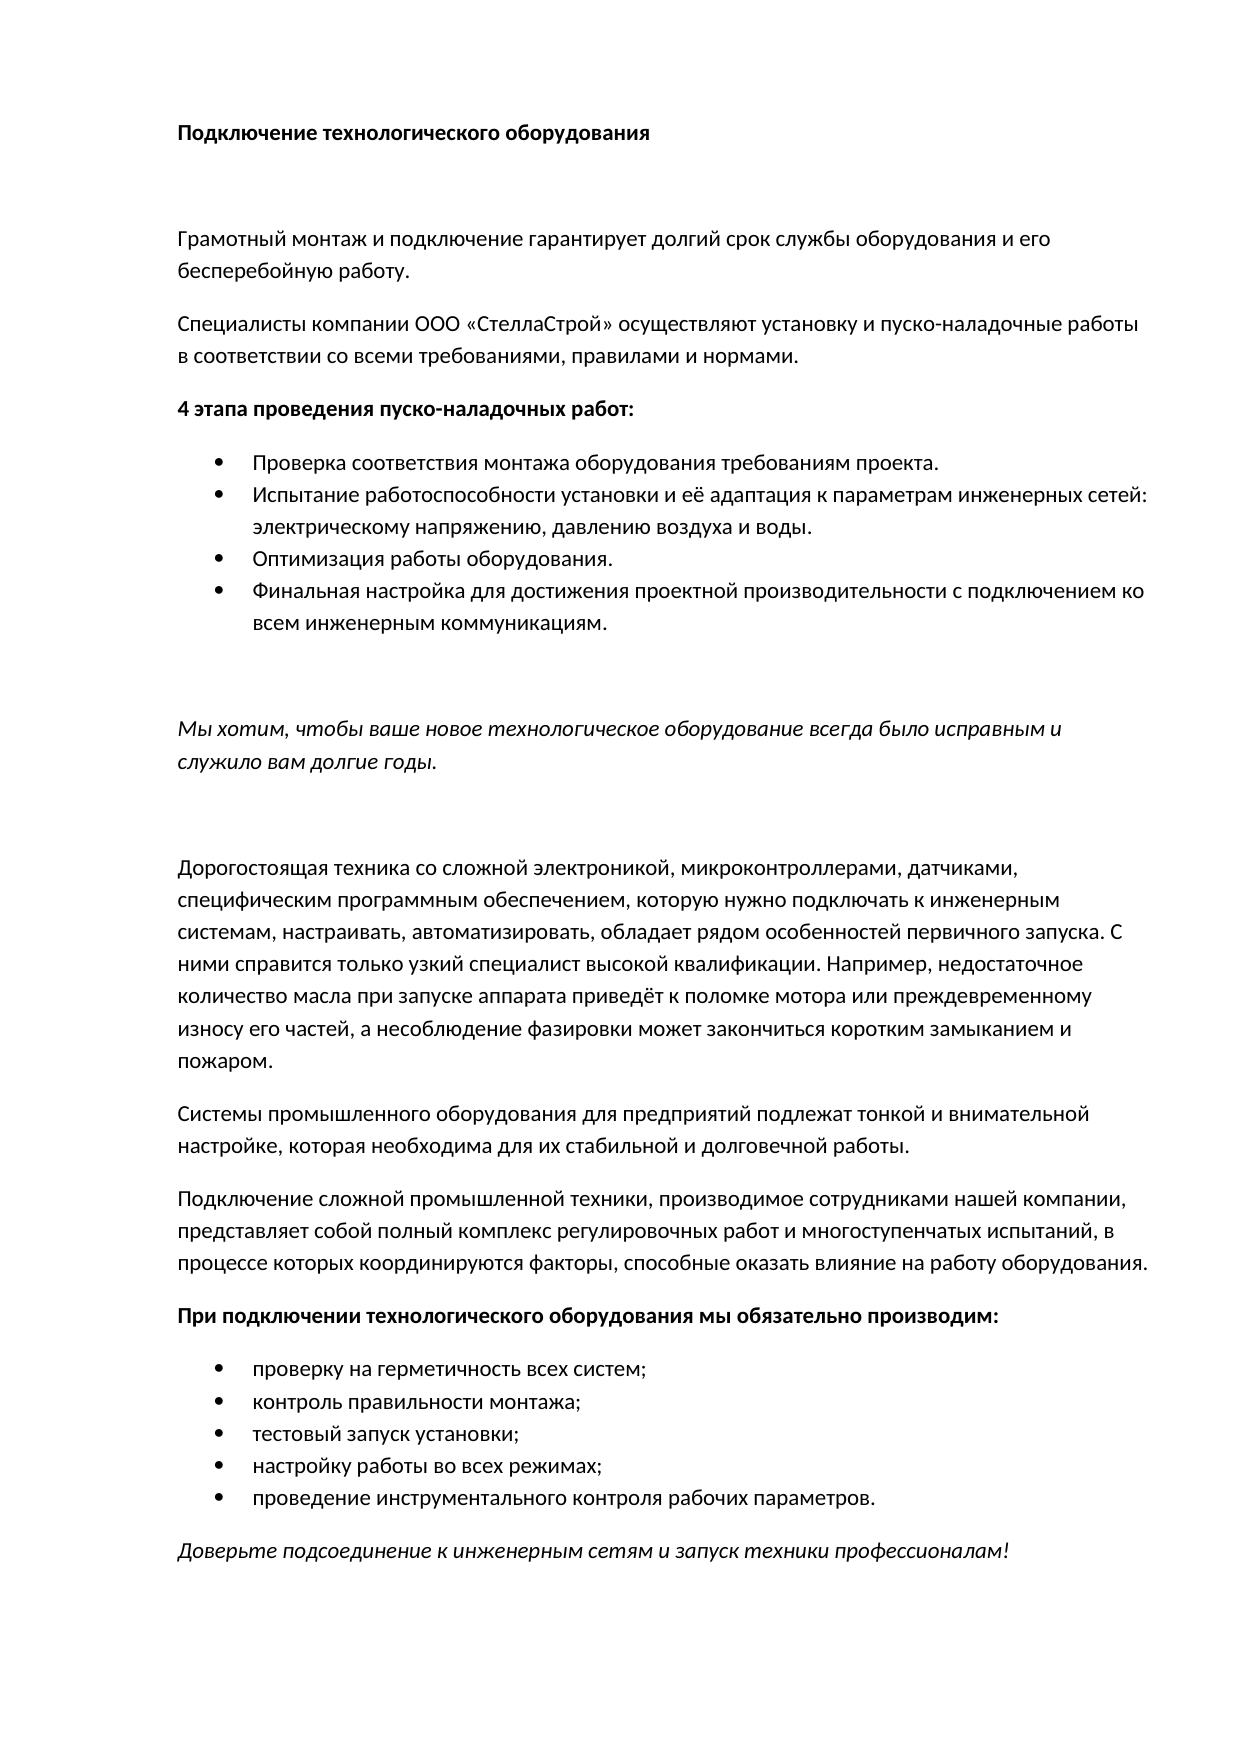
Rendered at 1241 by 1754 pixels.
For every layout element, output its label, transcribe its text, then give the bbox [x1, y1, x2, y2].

list тестовый запуск установки; [215, 1419, 1152, 1447]
text Мы хотим, чтобы ваше новое технологическое оборудование всегда было исправным и служило вам долгие годы. [177, 714, 1152, 775]
text Подключение технологического оборудования [177, 118, 1152, 146]
text Доверьте подсоединение к инженерным сетям и запуск техники профессионалам! [177, 1536, 1152, 1564]
text Грамотный монтаж и подключение гарантирует долгий срок службы оборудования и его бесперебойную работу. [177, 224, 1152, 284]
text Дорогостоящая техника со сложной электроникой, микроконтроллерами, датчиками, специфическим программным обеспечением, которую нужно подключать к инженерным системам, настраивать, автоматизировать, обладает рядом особенностей первичного запуска. С ними справится только узкий специалист высокой квалификации. Например, недостаточное количество масла при запуске аппарата приведёт к поломке мотора или преждевременному износу его частей, а несоблюдение фазировки может закончиться коротким замыканием и пожаром. [177, 853, 1152, 1074]
text Подключение сложной промышленной техники, производимое сотрудниками нашей компании, представляет собой полный комплекс регулировочных работ и многоступенчатых испытаний, в процессе которых координируются факторы, способные оказать влияние на работу оборудования. [177, 1184, 1152, 1277]
text При подключении технологического оборудования мы обязательно производим: [177, 1302, 1152, 1329]
list настройку работы во всех режимах; [215, 1451, 1152, 1479]
list проведение инструментального контроля рабочих параметров. [215, 1483, 1152, 1511]
text 4 этапа проведения пуско-наладочных работ: [177, 394, 1152, 423]
list контроль правильности монтажа; [215, 1387, 1152, 1415]
text Специалисты компании ООО «СтеллаСтрой» осуществляют установку и пуско-наладочные работы в соответствии со всеми требованиями, правилами и нормами. [177, 309, 1152, 369]
list Испытание работоспособности установки и её адаптация к параметрам инженерных сетей: электрическому напряжению, давлению воздуха и воды. [215, 480, 1152, 540]
list проверку на герметичность всех систем; [215, 1354, 1152, 1383]
list Финальная настройка для достижения проектной производительности с подключением ко всем инженерным коммуникациям. [215, 576, 1152, 637]
text Системы промышленного оборудования для предприятий подлежат тонкой и внимательной настройке, которая необходима для их стабильной и долговечной работы. [177, 1099, 1152, 1159]
list Оптимизация работы оборудования. [215, 544, 1152, 572]
list Проверка соответствия монтажа оборудования требованиям проекта. [215, 448, 1152, 476]
